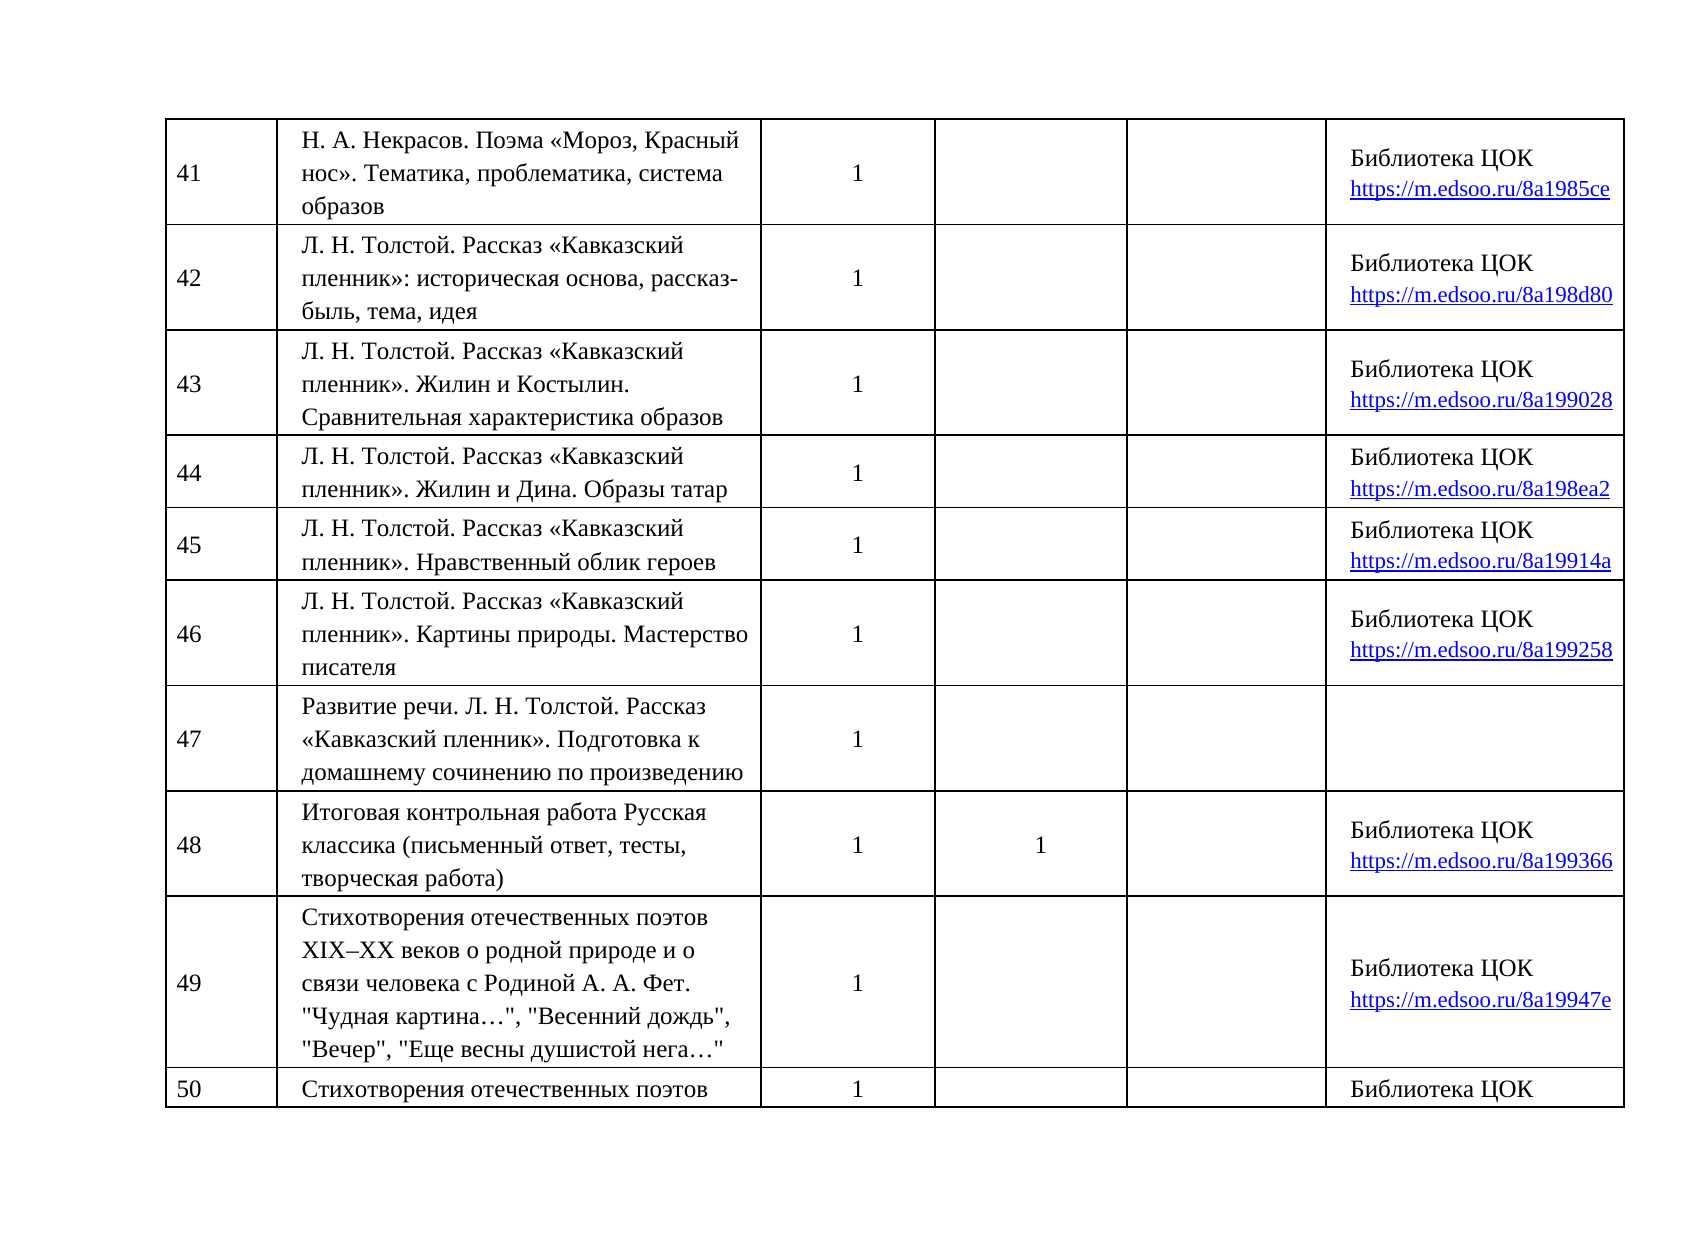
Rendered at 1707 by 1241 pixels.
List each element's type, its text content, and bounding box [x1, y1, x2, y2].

table_cell Библиотека ЦОК https://m.edsoo.ru/8a199258 [1327, 581, 1623, 684]
table_cell 1 [762, 120, 934, 223]
table_cell Библиотека ЦОК https://m.edsoo.ru/8a19947e [1327, 897, 1623, 1067]
table_cell [1128, 436, 1325, 507]
table_cell 1 [762, 436, 934, 507]
table_cell 1 [762, 508, 934, 579]
table_cell Библиотека ЦОК https://m.edsoo.ru/8a199366 [1327, 792, 1623, 895]
table_cell [936, 225, 1126, 329]
table_cell [1128, 686, 1325, 790]
table_cell [1128, 331, 1325, 434]
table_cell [278, 1068, 760, 1106]
table_cell 48 [167, 792, 276, 895]
table_cell [936, 331, 1126, 434]
table_cell [1128, 897, 1325, 1067]
table_cell [936, 436, 1126, 507]
table_cell Л. Н. Толстой. Рассказ «Кавказский пленник». Жилин и Дина. Образы татар [278, 436, 760, 507]
table_cell 41 [167, 120, 276, 223]
table_cell 50 [167, 1068, 276, 1106]
table_cell 49 [167, 897, 276, 1067]
table_cell Л. Н. Толстой. Рассказ «Кавказский пленник». Нравственный облик героев [278, 508, 760, 579]
table_cell 46 [167, 581, 276, 684]
table_cell Библиотека ЦОК https://m.edsoo.ru/8a1985ce [1327, 120, 1623, 223]
table_cell Библиотека ЦОК https://m.edsoo.ru/8a198d80 [1327, 225, 1623, 329]
table_cell 1 [762, 581, 934, 684]
table_cell Л. Н. Толстой. Рассказ «Кавказский пленник». Картины природы. Мастерство писателя [278, 581, 760, 684]
table_cell Стихотворения отечественных поэтов XIX–ХХ веков о родной природе и о связи человека с Родиной А. А. Фет. "Чудная картина…", "Весенний дождь", "Вечер", "Еще весны душистой нега…" [278, 897, 760, 1067]
table_cell [936, 897, 1126, 1067]
table_cell 1 [762, 1068, 934, 1106]
table_cell [1128, 225, 1325, 329]
table_cell 47 [167, 686, 276, 790]
table_cell 42 [167, 225, 276, 329]
table_cell 1 [762, 792, 934, 895]
table_cell 1 [762, 225, 934, 329]
table_cell Библиотека ЦОК https://m.edsoo.ru/8a199028 [1327, 331, 1623, 434]
table_cell Л. Н. Толстой. Рассказ «Кавказский пленник»: историческая основа, рассказ-быль, тема, идея [278, 225, 760, 329]
table_cell Л. Н. Толстой. Рассказ «Кавказский пленник». Жилин и Костылин. Сравнительная характеристика образов [278, 331, 760, 434]
table_cell [1128, 120, 1325, 223]
table_cell [936, 508, 1126, 579]
table_cell 45 [167, 508, 276, 579]
table_cell Итоговая контрольная работа Русская классика (письменный ответ, тесты, творческая работа) [278, 792, 760, 895]
table_cell [936, 686, 1126, 790]
table_cell Н. А. Некрасов. Поэма «Мороз, Красный нос». Тематика, проблематика, система образов [278, 120, 760, 223]
table_cell [1128, 1068, 1325, 1106]
table_cell [1128, 508, 1325, 579]
table_cell 44 [167, 436, 276, 507]
table_cell [936, 120, 1126, 223]
table_cell Библиотека ЦОК https://m.edsoo.ru/8a19914a [1327, 508, 1623, 579]
table_cell Развитие речи. Л. Н. Толстой. Рассказ «Кавказский пленник». Подготовка к домашнему сочинению по произведению [278, 686, 760, 790]
table_cell [936, 1068, 1126, 1106]
table_cell Библиотека ЦОК https://m.edsoo.ru/8a198ea2 [1327, 436, 1623, 507]
table_cell 1 [762, 331, 934, 434]
table_cell 43 [167, 331, 276, 434]
table_cell [1128, 581, 1325, 684]
table_cell 1 [762, 897, 934, 1067]
table_cell 1 [762, 686, 934, 790]
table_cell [1327, 1068, 1623, 1106]
table_cell 1 [936, 792, 1126, 895]
table_cell [936, 581, 1126, 684]
table_cell [1327, 686, 1623, 790]
table_cell [1128, 792, 1325, 895]
